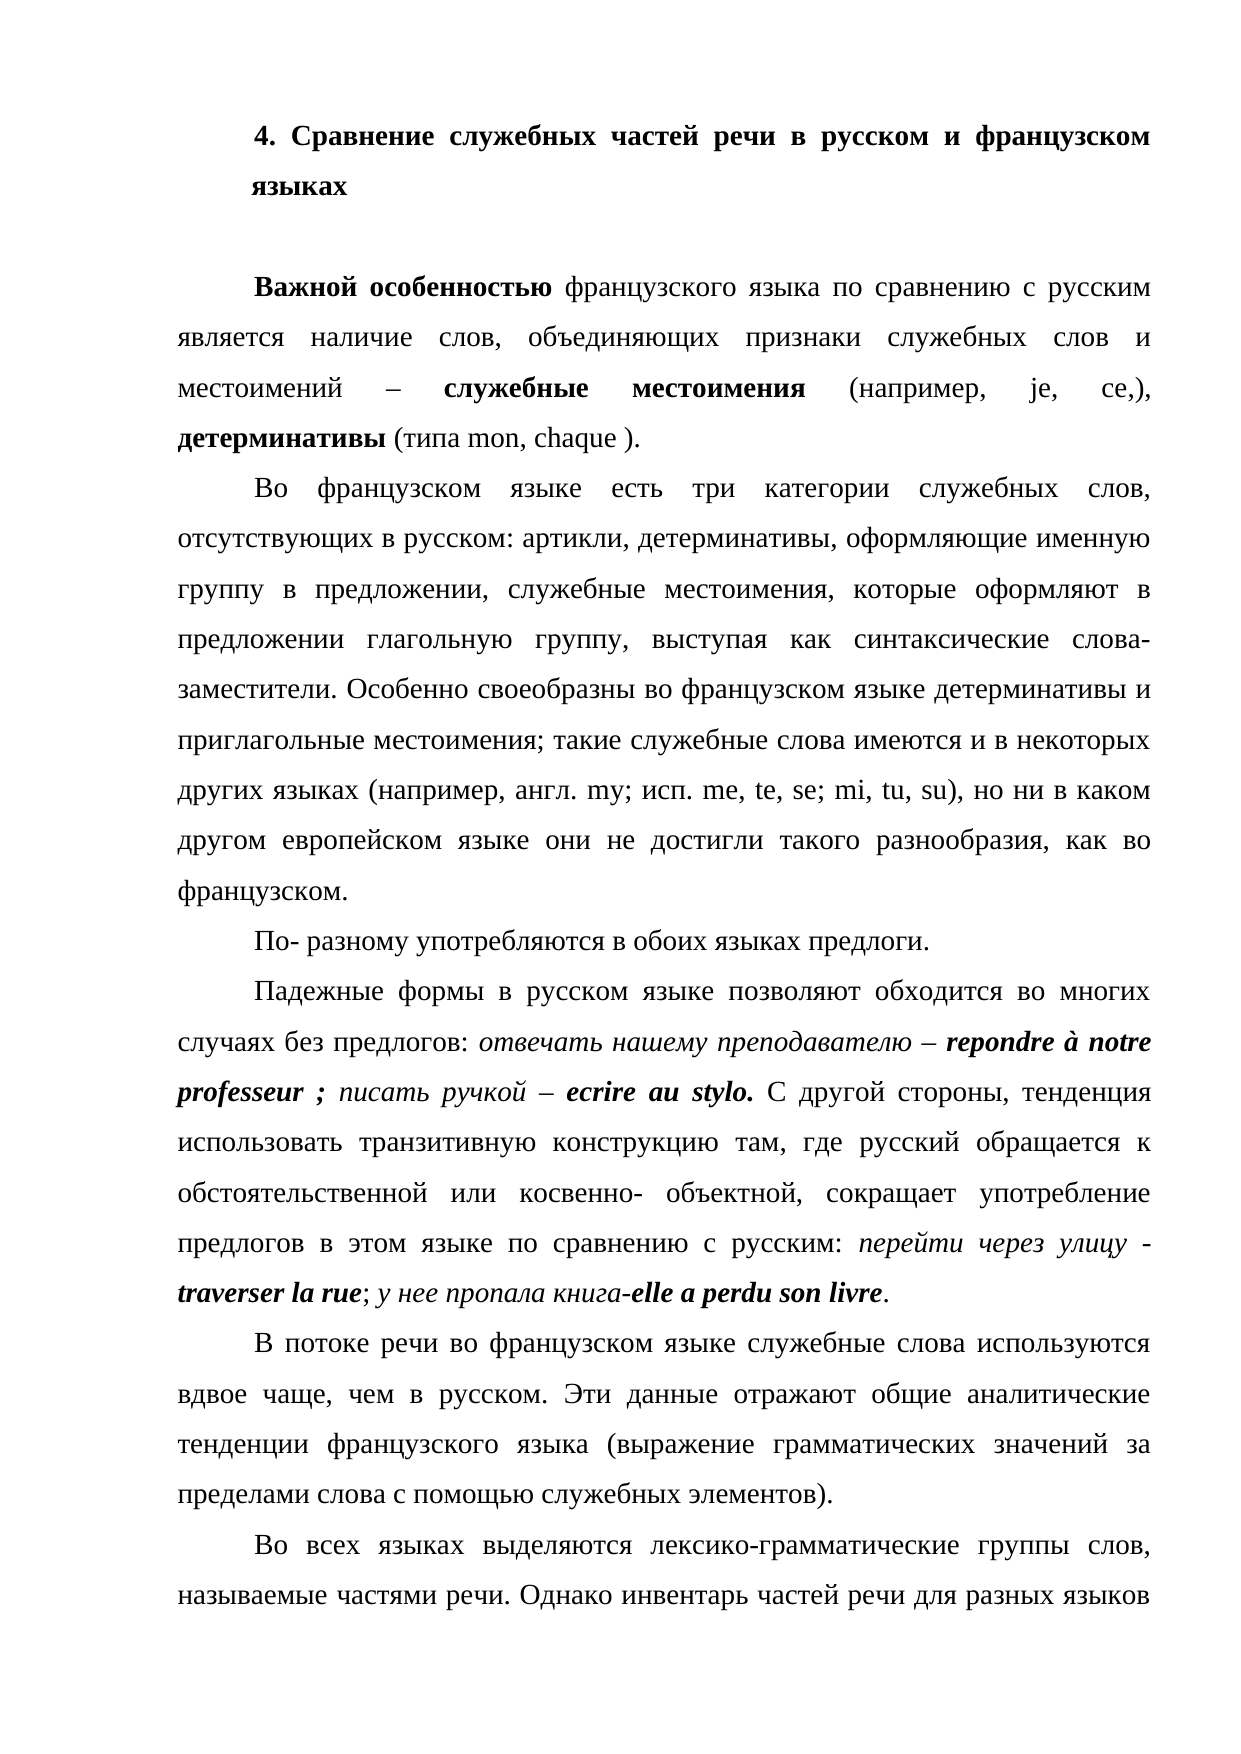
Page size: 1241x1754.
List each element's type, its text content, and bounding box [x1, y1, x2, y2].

text В потоке речи во французском языке служебные слова используются вдвое чаще, чем в русском. Эти данные отражают общие аналитические тенденции французского языка (выражение грамматических значений за пределами слова с помощью служебных элементов). [177, 1326, 1152, 1510]
text 4. Сравнение служебных частей речи в русском и французском языках [251, 118, 1152, 202]
text По- разному употребляются в обоих языках предлоги. [177, 923, 1152, 957]
text Во французском языке есть три категории служебных слов, отсутствующих в русском: артикли, детерминативы, оформляющие именную группу в предложении, служебные местоимения, которые оформляют в предложении глагольную группу, выступая как синтаксические слова-заместители. Особенно своеобразны во французском языке детерминативы и приглагольные местоимения; такие служебные слова имеются и в некоторых других языках (например, англ. my; исп. me, te, se; mi, tu, su), но ни в каком другом европейском языке они не достигли такого разнообразия, как во французском. [177, 470, 1152, 906]
text Падежные формы в русском языке позволяют обходится во многих случаях без предлогов: отвечать нашему преподавателю – repondre à notre professeur ; писать ручкой – ecrire au stylo. С другой стороны, тенденция использовать транзитивную конструкцию там, где русский обращается к обстоятельственной или косвенно- объектной, сокращает употребление предлогов в этом языке по сравнению с русским: перейти через улицу - traverser la rue; у нее пропала книга-elle a perdu son livre. [177, 973, 1152, 1309]
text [177, 1527, 1152, 1611]
text Важной особенностью французского языка по сравнению с русским является наличие слов, объединяющих признаки служебных слов и местоимений – служебные местоимения (например, je, ce,), детерминативы (типа mon, chaque ). [177, 269, 1152, 453]
